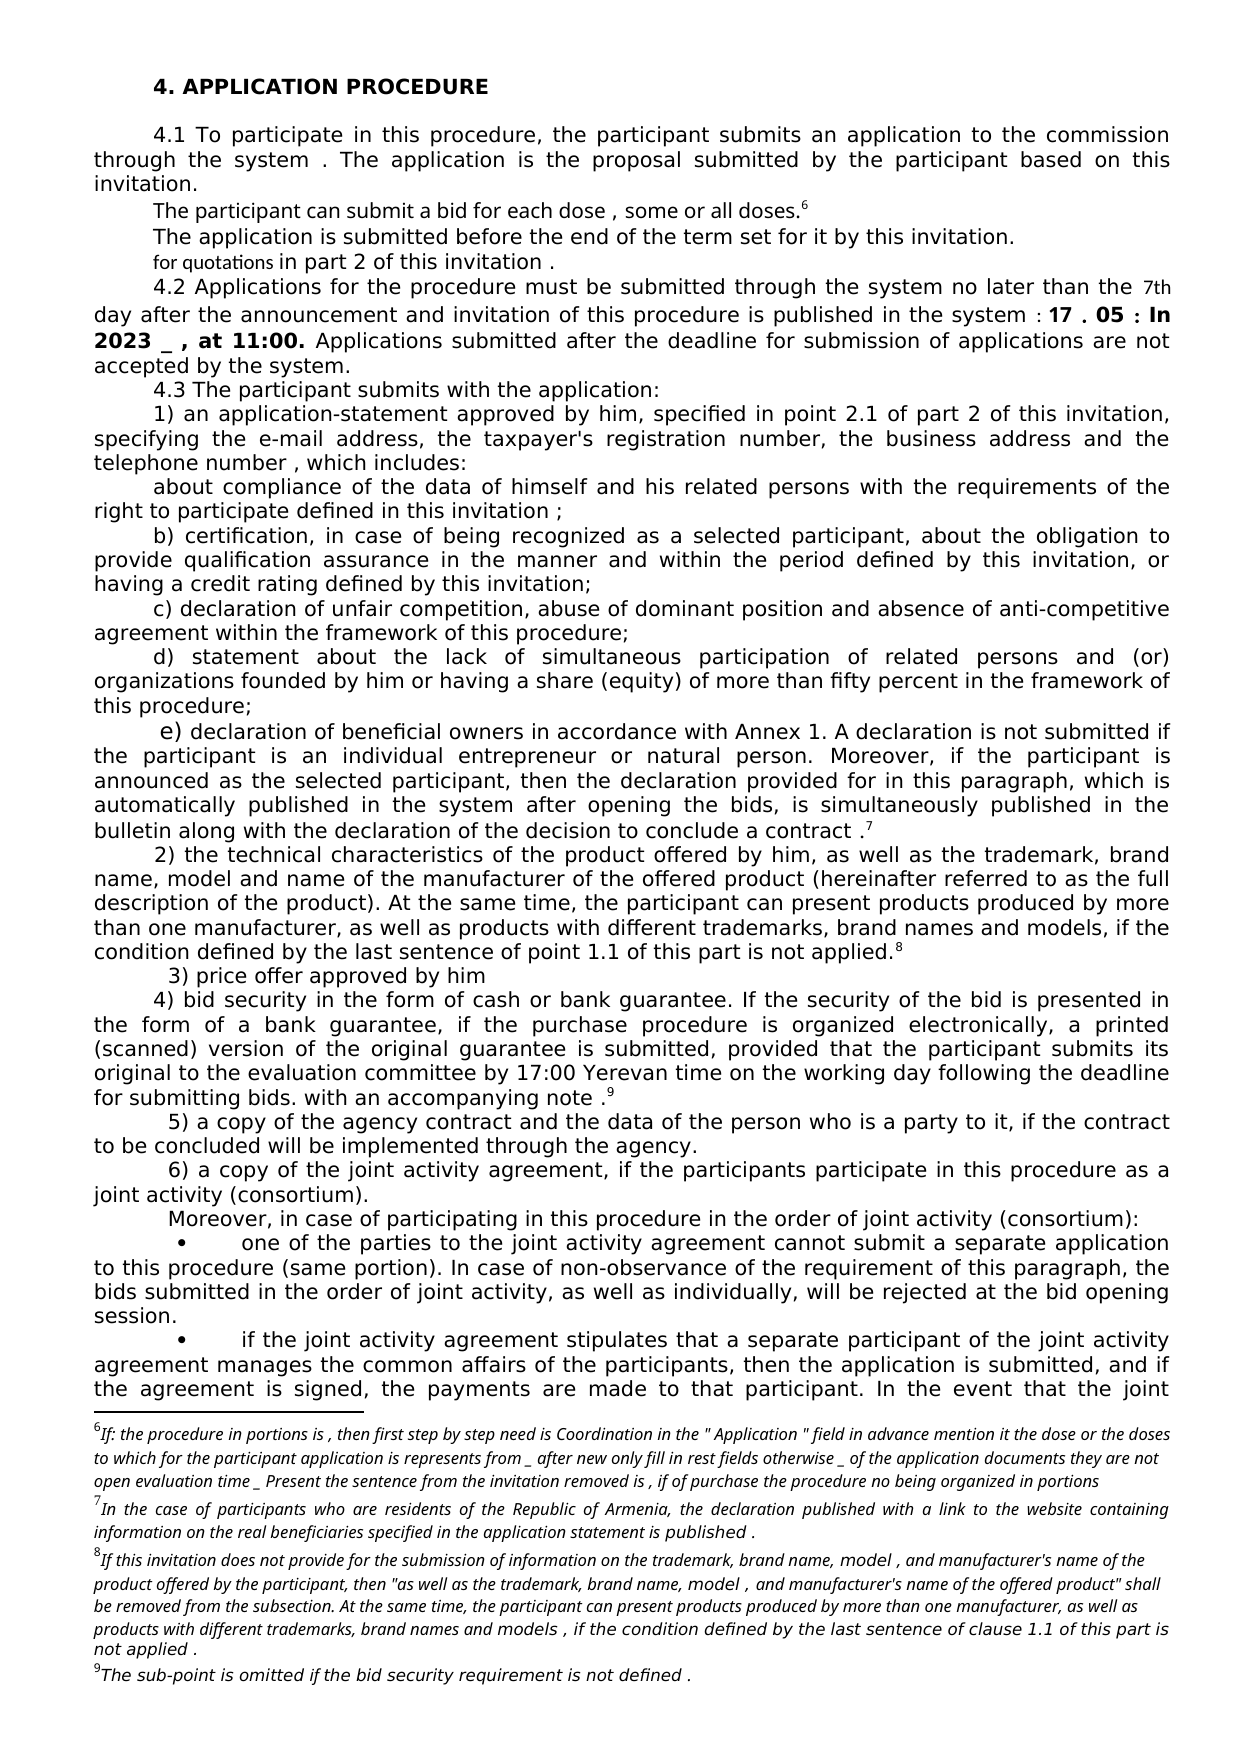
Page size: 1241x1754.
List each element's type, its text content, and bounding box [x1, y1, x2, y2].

text The participant can submit a bid for each dose , some or all doses. [94, 196, 1171, 225]
text 3) price offer approved by him [94, 964, 1171, 988]
text 6) a copy of the joint activity agreement, if the participants participate in this procedure as a joint activity (consortium). [94, 1158, 1171, 1207]
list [94, 1328, 1171, 1401]
text for quotations in part 2 of this invitation . [94, 249, 1171, 274]
list one of the parties to the joint activity agreement cannot submit a separate application to this procedure (same portion). In case of non-observance of the requirement of this paragraph, the bids submitted in the order of joint activity, as well as individually, will be rejected at the bid opening session. [94, 1231, 1171, 1328]
text 2) the technical characteristics of the product offered by him, as well as the trademark, brand name, model and name of the manufacturer of the offered product (hereinafter referred to as the full description of the product). At the same time, the participant can present products produced by more than one manufacturer, as well as products with different trademarks, brand names and models, if the condition defined by the last sentence of point 1.1 of this part is not applied. [94, 843, 1171, 964]
text 4.1 To participate in this procedure, the participant submits an application to the commission through the system . The application is the proposal submitted by the participant based on this invitation. [94, 123, 1171, 196]
text The application is submitted before the end of the term set for it by this invitation. [94, 225, 1171, 249]
text 4.3 The participant submits with the application: [94, 378, 1171, 402]
text 4) bid security in the form of cash or bank guarantee. If the security of the bid is presented in the form of a bank guarantee, if the purchase procedure is organized electronically, a printed (scanned) version of the original guarantee is submitted, provided that the participant submits its original to the evaluation committee by 17:00 Yerevan time on the working day following the deadline for submitting bids. with an accompanying note . [94, 988, 1171, 1110]
text about compliance of the data of himself and his related persons with the requirements of the right to participate defined in this invitation ; [94, 475, 1171, 524]
text 4. APPLICATION PROCEDURE [94, 75, 1171, 99]
text c) declaration of unfair competition, abuse of dominant position and absence of anti-competitive agreement within the framework of this procedure; [94, 597, 1171, 645]
text 1) an application-statement approved by him, specified in point 2.1 of part 2 of this invitation, specifying the e-mail address, the taxpayer's registration number, the business address and the telephone number , which includes: [94, 402, 1171, 475]
text d) statement about the lack of simultaneous participation of related persons and (or) organizations founded by him or having a share (equity) of more than fifty percent in the framework of this procedure; [94, 645, 1171, 718]
text e) declaration of beneficial owners in accordance with Annex 1. A declaration is not submitted if the participant is an individual entrepreneur or natural person. Moreover, if the participant is announced as the selected participant, then the declaration provided for in this paragraph, which is automatically published in the system after opening the bids, is simultaneously published in the bulletin along with the declaration of the decision to conclude a contract . [94, 718, 1171, 843]
text 5) a copy of the agency contract and the data of the person who is a party to it, if the contract to be concluded will be implemented through the agency. [94, 1110, 1171, 1158]
text 4.2 Applications for the procedure must be submitted through the system no later than the 7th day after the announcement and invitation of this procedure is published in the system : 17 . 05 : In 2023 _ , at 11:00. Applications submitted after the deadline for submission of applications are not accepted by the system. [94, 274, 1171, 378]
text Moreover, in case of participating in this procedure in the order of joint activity (consortium): [94, 1207, 1171, 1231]
text b) certification, in case of being recognized as a selected participant, about the obligation to provide qualification assurance in the manner and within the period defined by this invitation, or having a credit rating defined by this invitation; [94, 524, 1171, 597]
